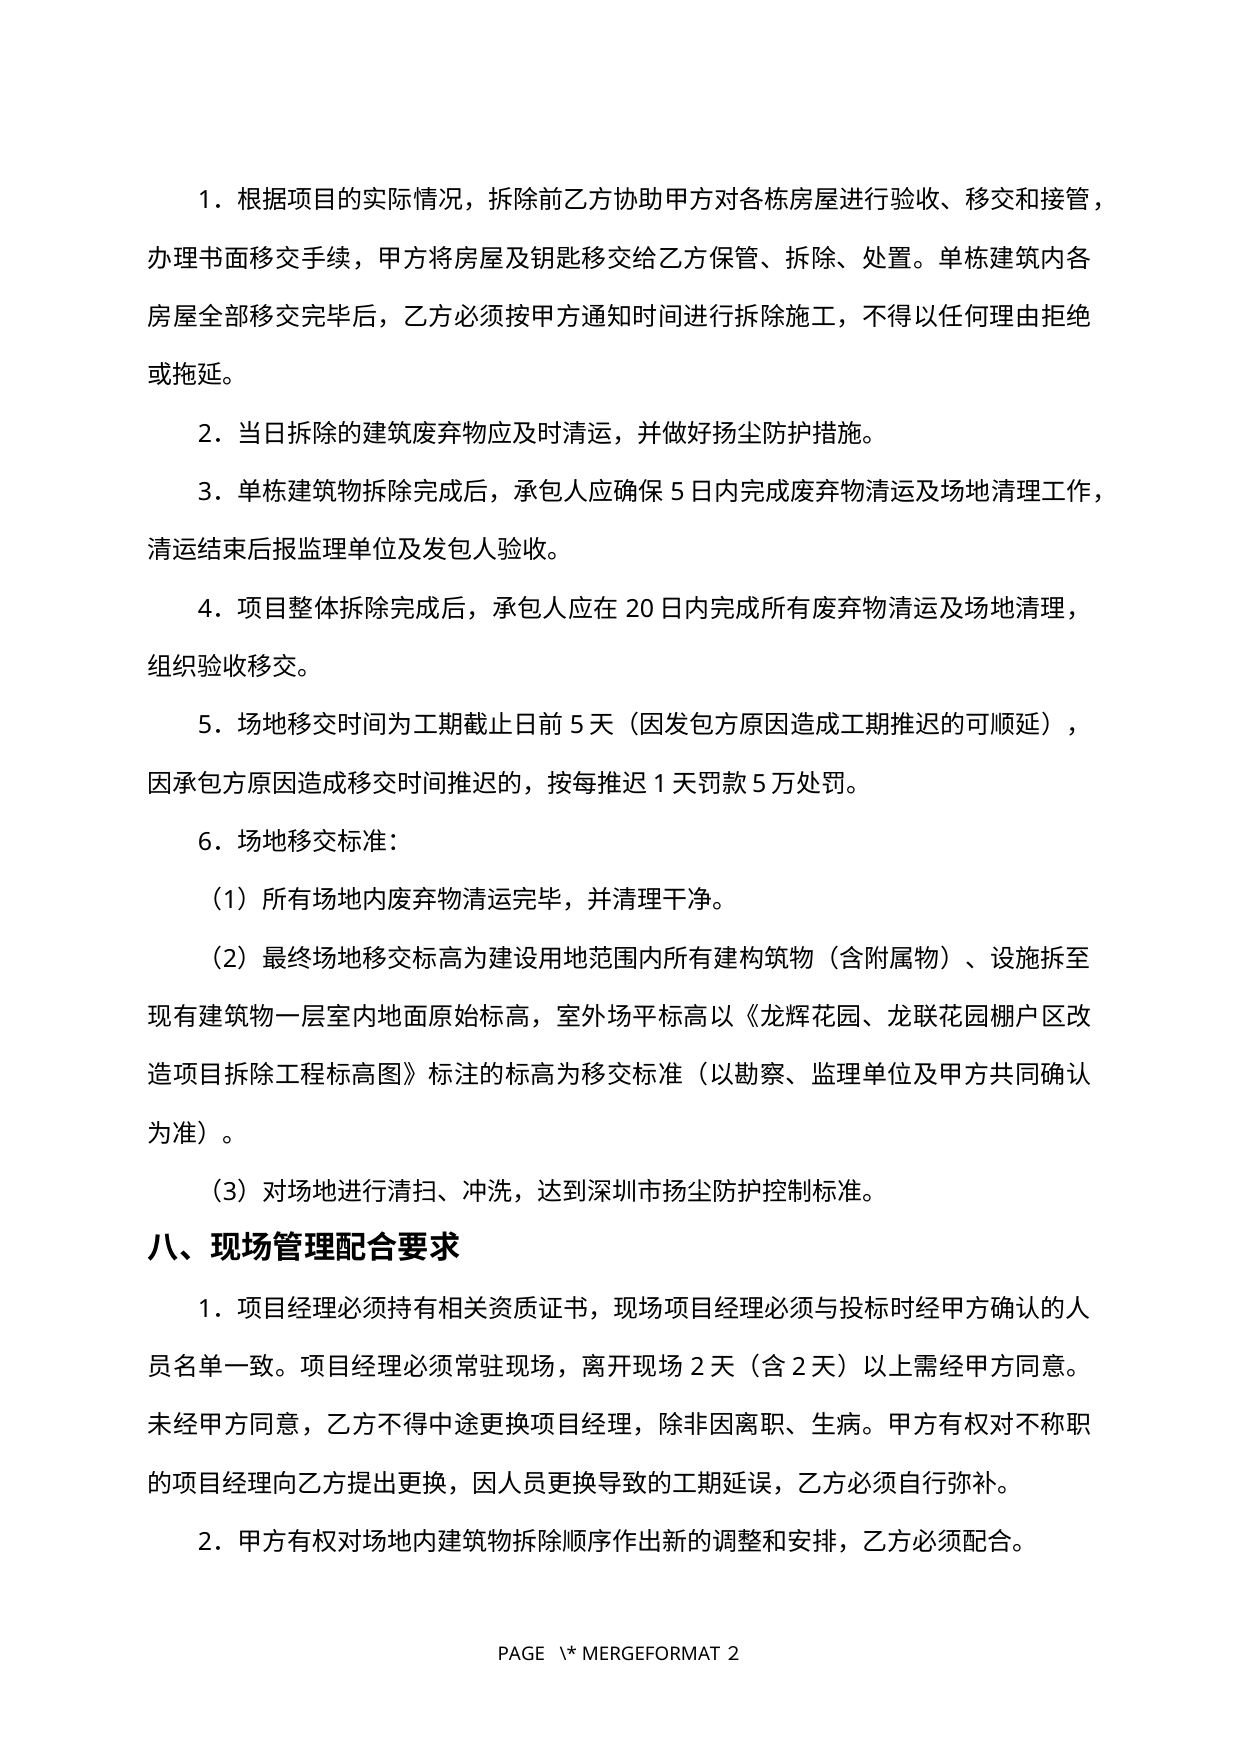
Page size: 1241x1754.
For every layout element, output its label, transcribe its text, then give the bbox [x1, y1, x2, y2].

text 3．单栋建筑物拆除完成后，承包人应确保5日内完成废弃物清运及场地清理工作，清运结束后报监理单位及发包人验收。 [148, 454, 1093, 570]
text （2）最终场地移交标高为建设用地范围内所有建构筑物（含附属物）、设施拆至现有建筑物一层室内地面原始标高，室外场平标高以《龙辉花园、龙联花园棚户区改造项目拆除工程标高图》标注的标高为移交标准（以勘察、监理单位及甲方共同确认为准）。 [148, 920, 1093, 1154]
text 2．当日拆除的建筑废弃物应及时清运，并做好扬尘防护措施。 [148, 395, 1093, 454]
text 1．项目经理必须持有相关资质证书，现场项目经理必须与投标时经甲方确认的人员名单一致。项目经理必须常驻现场，离开现场2天（含2天）以上需经甲方同意。未经甲方同意，乙方不得中途更换项目经理，除非因离职、生病。甲方有权对不称职的项目经理向乙方提出更换，因人员更换导致的工期延误，乙方必须自行弥补。 [148, 1270, 1093, 1504]
text 1．根据项目的实际情况，拆除前乙方协助甲方对各栋房屋进行验收、移交和接管，办理书面移交手续，甲方将房屋及钥匙移交给乙方保管、拆除、处置。单栋建筑内各房屋全部移交完毕后，乙方必须按甲方通知时间进行拆除施工，不得以任何理由拒绝或拖延。 [148, 162, 1093, 395]
text 八、现场管理配合要求 [148, 1212, 1093, 1270]
text （1）所有场地内废弃物清运完毕，并清理干净。 [148, 862, 1093, 920]
text 6．场地移交标准： [148, 804, 1093, 862]
text 4．项目整体拆除完成后，承包人应在20日内完成所有废弃物清运及场地清理，组织验收移交。 [148, 570, 1093, 687]
text 2．甲方有权对场地内建筑物拆除顺序作出新的调整和安排，乙方必须配合。 [148, 1504, 1093, 1562]
text （3）对场地进行清扫、冲洗，达到深圳市扬尘防护控制标准。 [148, 1154, 1093, 1212]
text 5．场地移交时间为工期截止日前5天（因发包方原因造成工期推迟的可顺延），因承包方原因造成移交时间推迟的，按每推迟1天罚款5万处罚。 [148, 687, 1093, 804]
